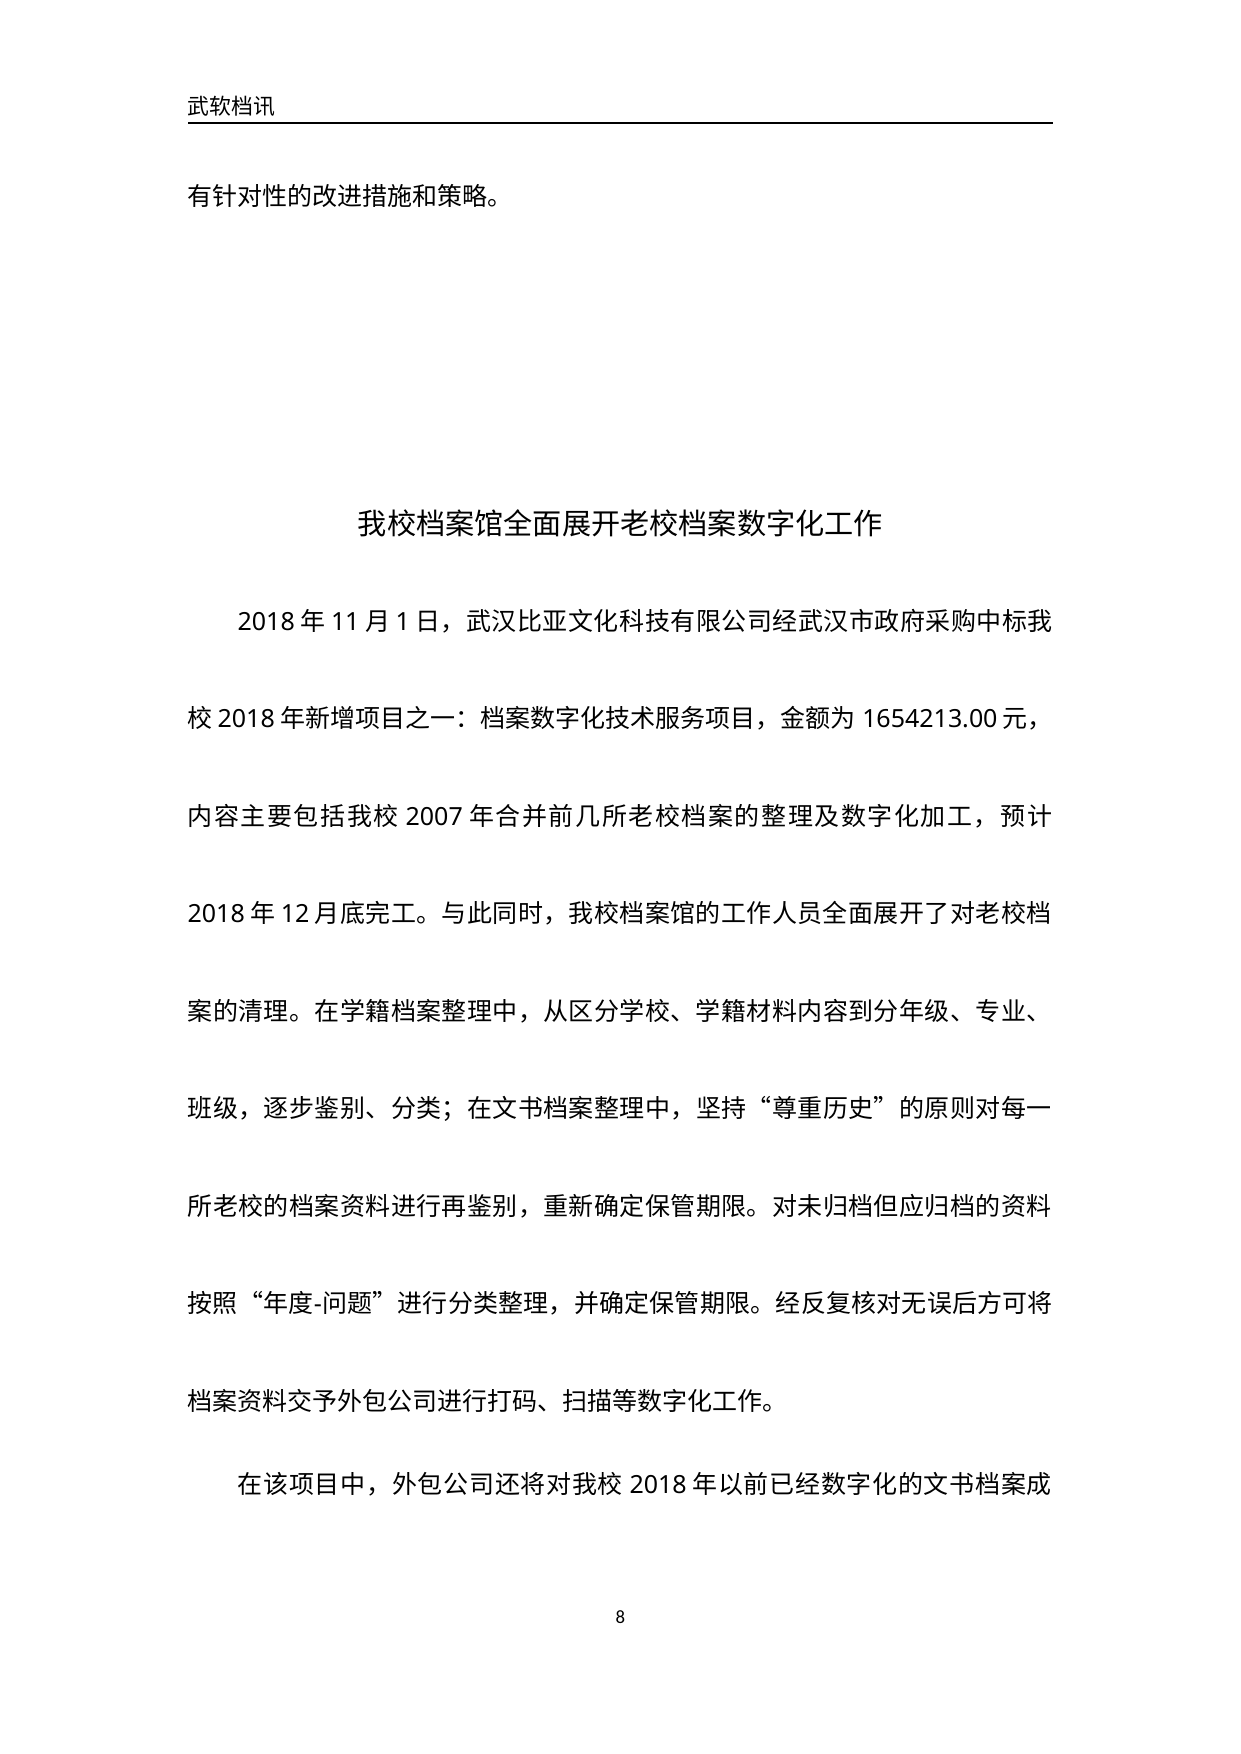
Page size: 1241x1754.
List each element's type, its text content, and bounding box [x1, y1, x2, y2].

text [187, 162, 1053, 227]
text 我校档案馆全面展开老校档案数字化工作 [187, 489, 1053, 554]
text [187, 1450, 1053, 1515]
text 2018年11月1日，武汉比亚文化科技有限公司经武汉市政府采购中标我校2018年新增项目之一：档案数字化技术服务项目，金额为1654213.00元，内容主要包括我校2007年合并前几所老校档案的整理及数字化加工，预计2018年12月底完工。与此同时，我校档案馆的工作人员全面展开了对老校档案的清理。在学籍档案整理中，从区分学校、学籍材料内容到分年级、专业、班级，逐步鉴别、分类；在文书档案整理中，坚持“尊重历史”的原则对每一所老校的档案资料进行再鉴别，重新确定保管期限。对未归档但应归档的资料按照“年度-问题”进行分类整理，并确定保管期限。经反复核对无误后方可将档案资料交予外包公司进行打码、扫描等数字化工作。 [187, 587, 1053, 1432]
